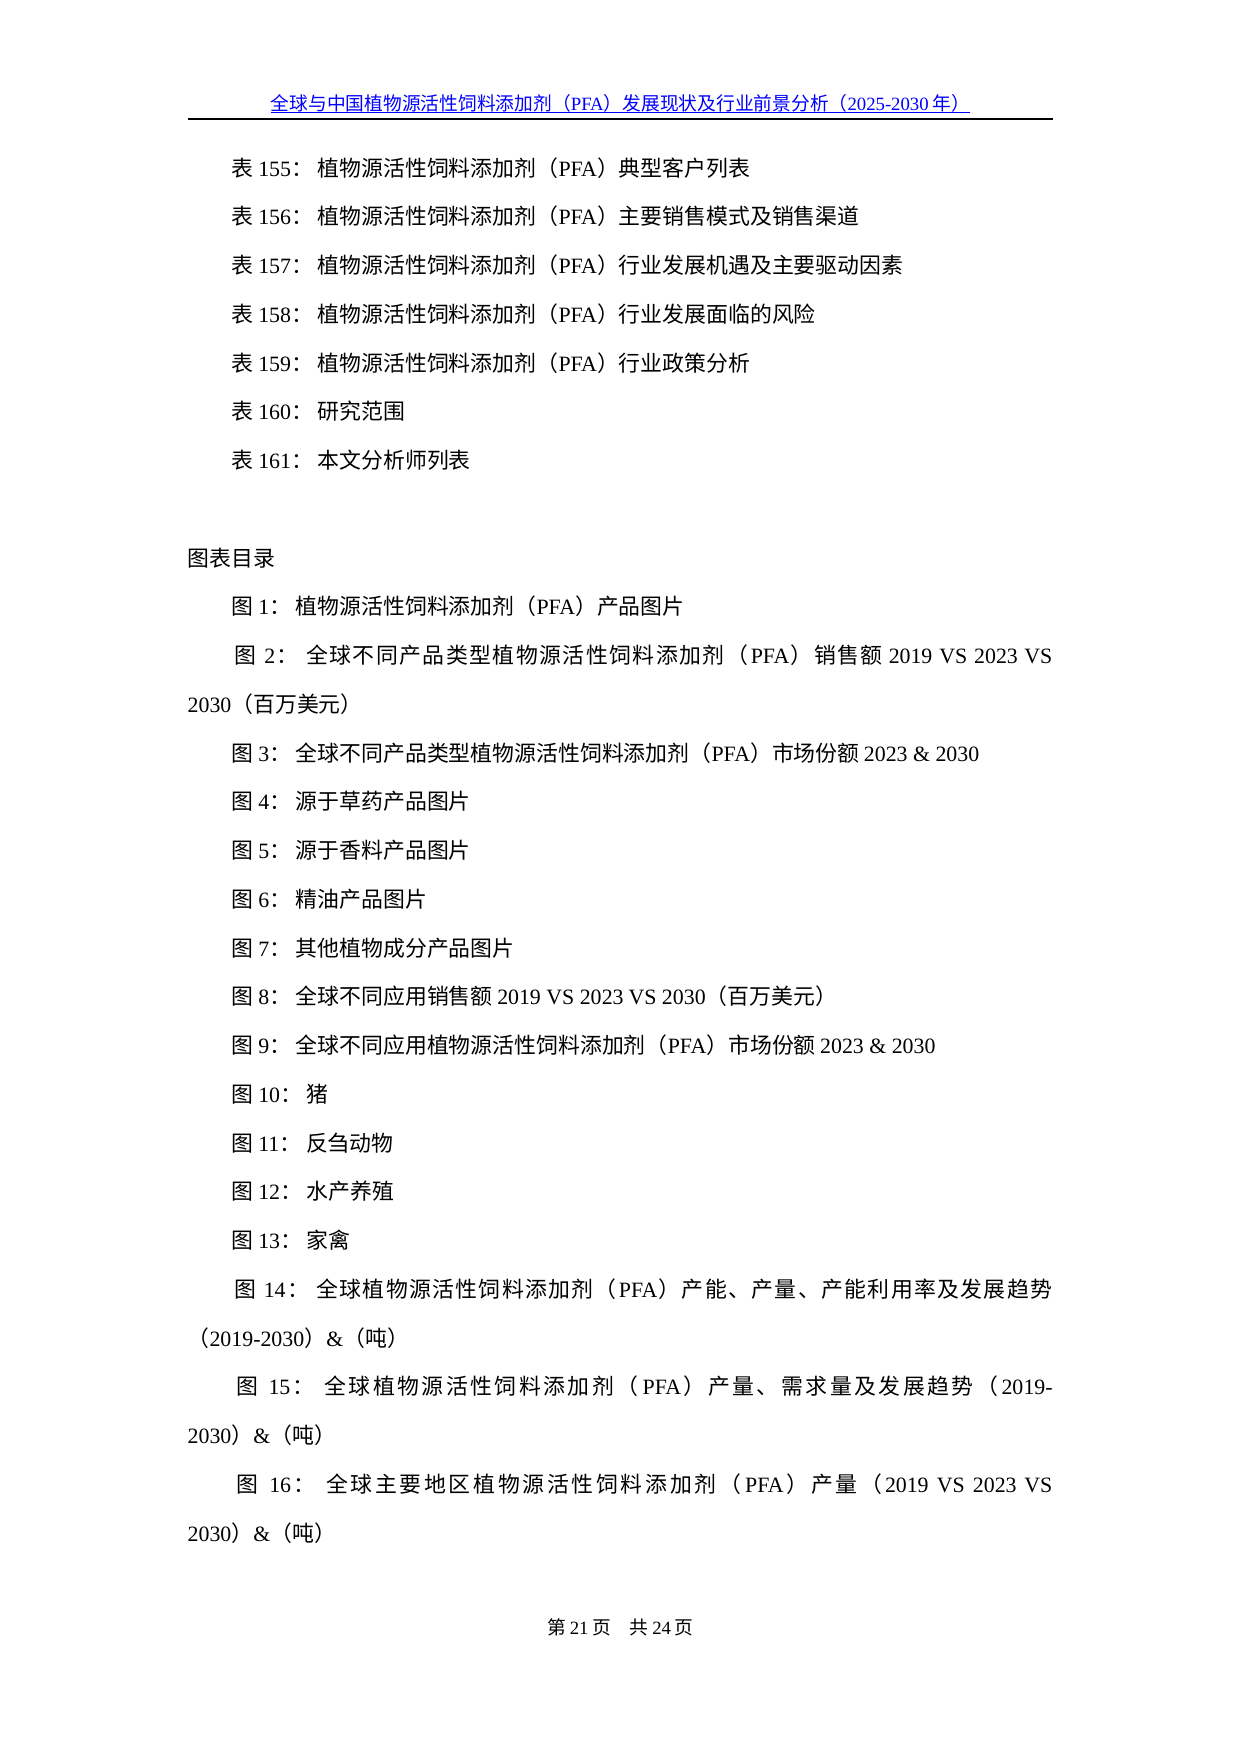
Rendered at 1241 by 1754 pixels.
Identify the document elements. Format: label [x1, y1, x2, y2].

text [187, 150, 1053, 1548]
